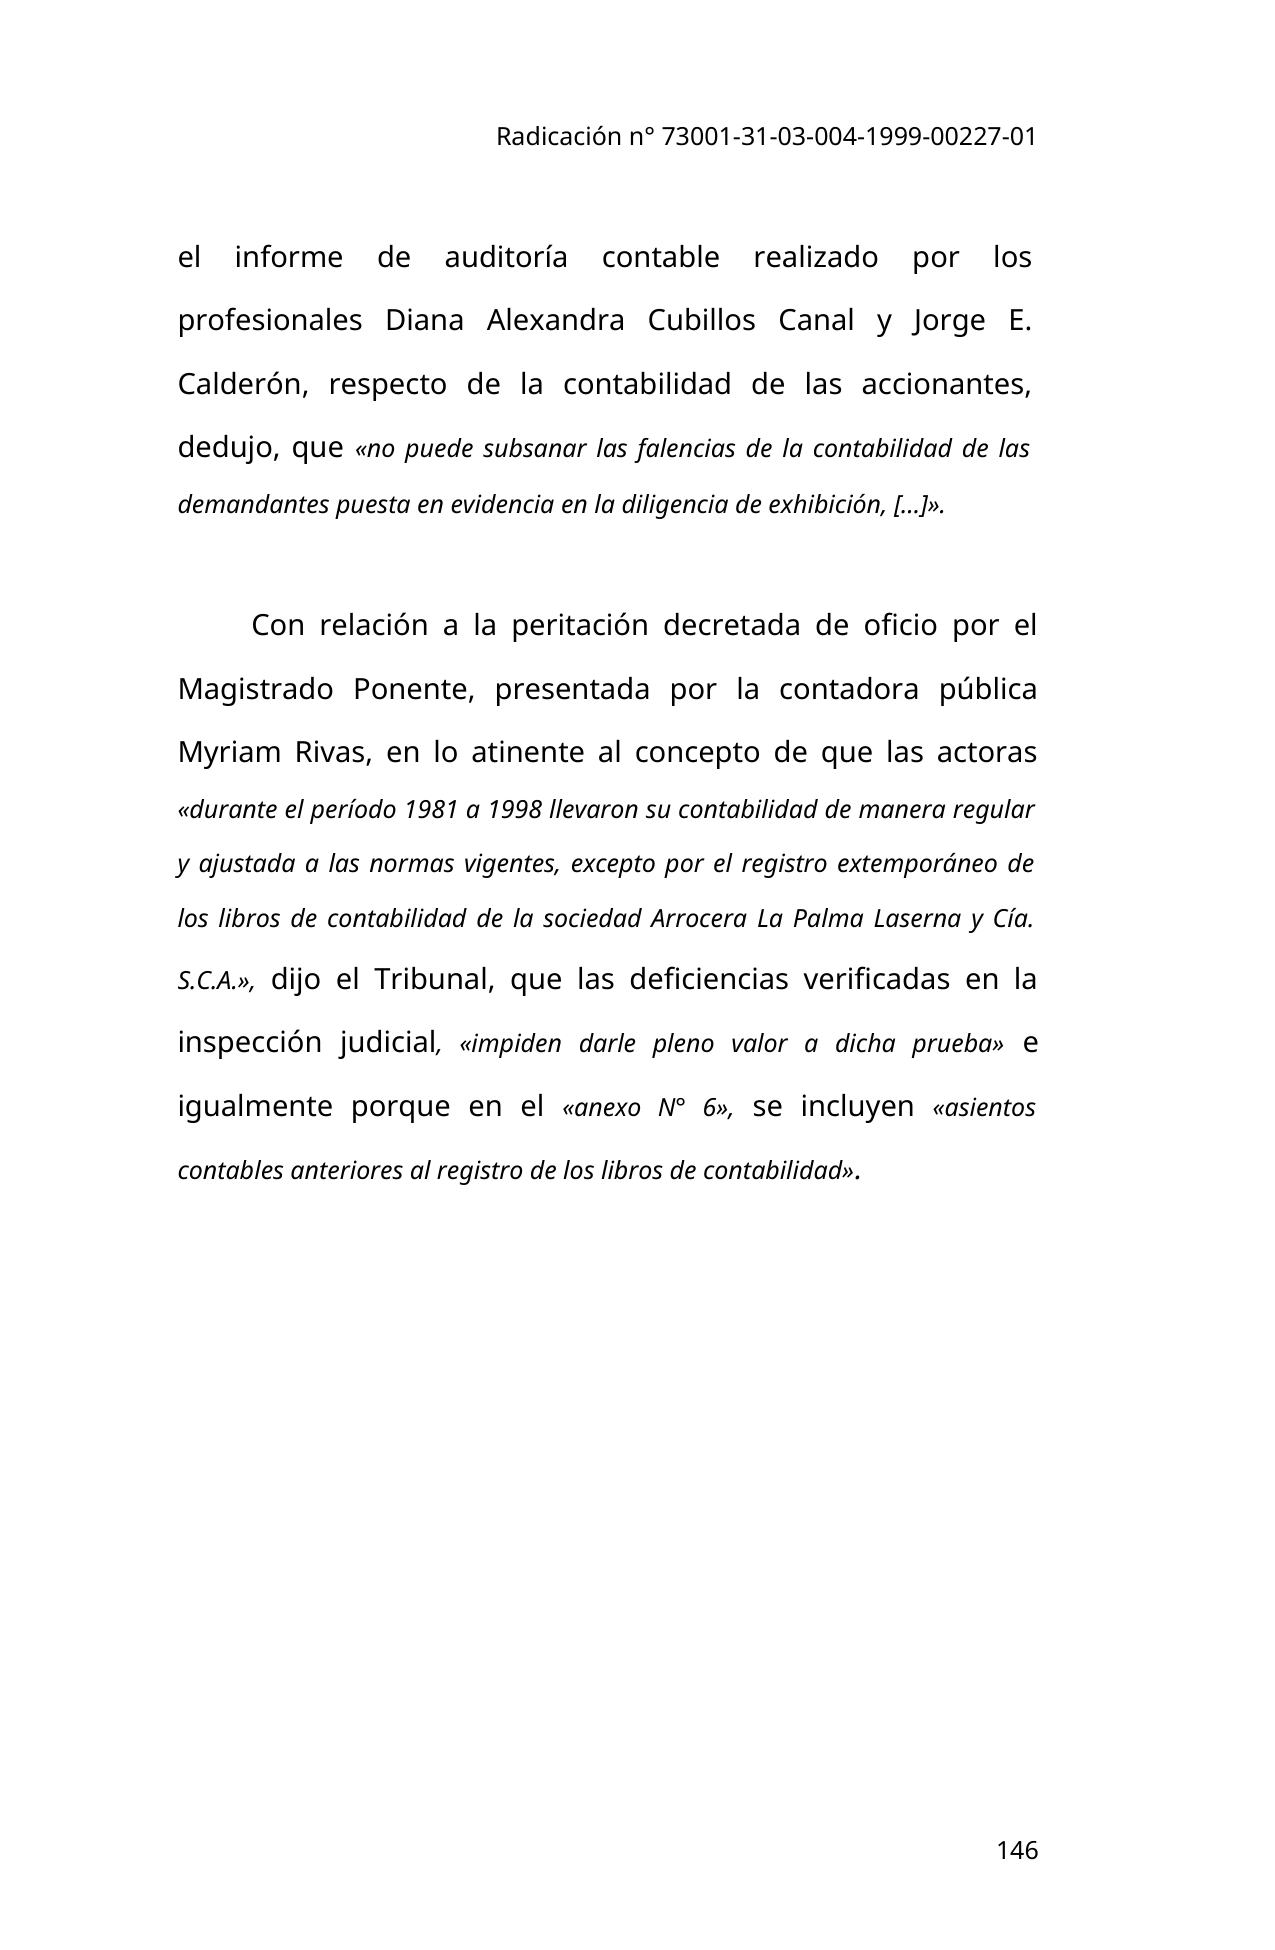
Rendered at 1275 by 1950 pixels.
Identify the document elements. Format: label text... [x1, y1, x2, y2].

text Con relación a la peritación decretada de oficio por el Magistrado Ponente, presentada por la contadora pública Myriam Rivas, en lo atinente al concepto de que las actoras «durante el período 1981 a 1998 llevaron su contabilidad de manera regular y ajustada a las normas vigentes, excepto por el registro extemporáneo de los libros de contabilidad de la sociedad Arrocera La Palma Laserna y Cía. S.C.A.», dijo el Tribunal, que las deficiencias verificadas en la inspección judicial, «impiden darle pleno valor a dicha prueba» e igualmente porque en el «anexo N° 6», se incluyen «asientos contables anteriores al registro de los libros de contabilidad». [177, 604, 1039, 1188]
